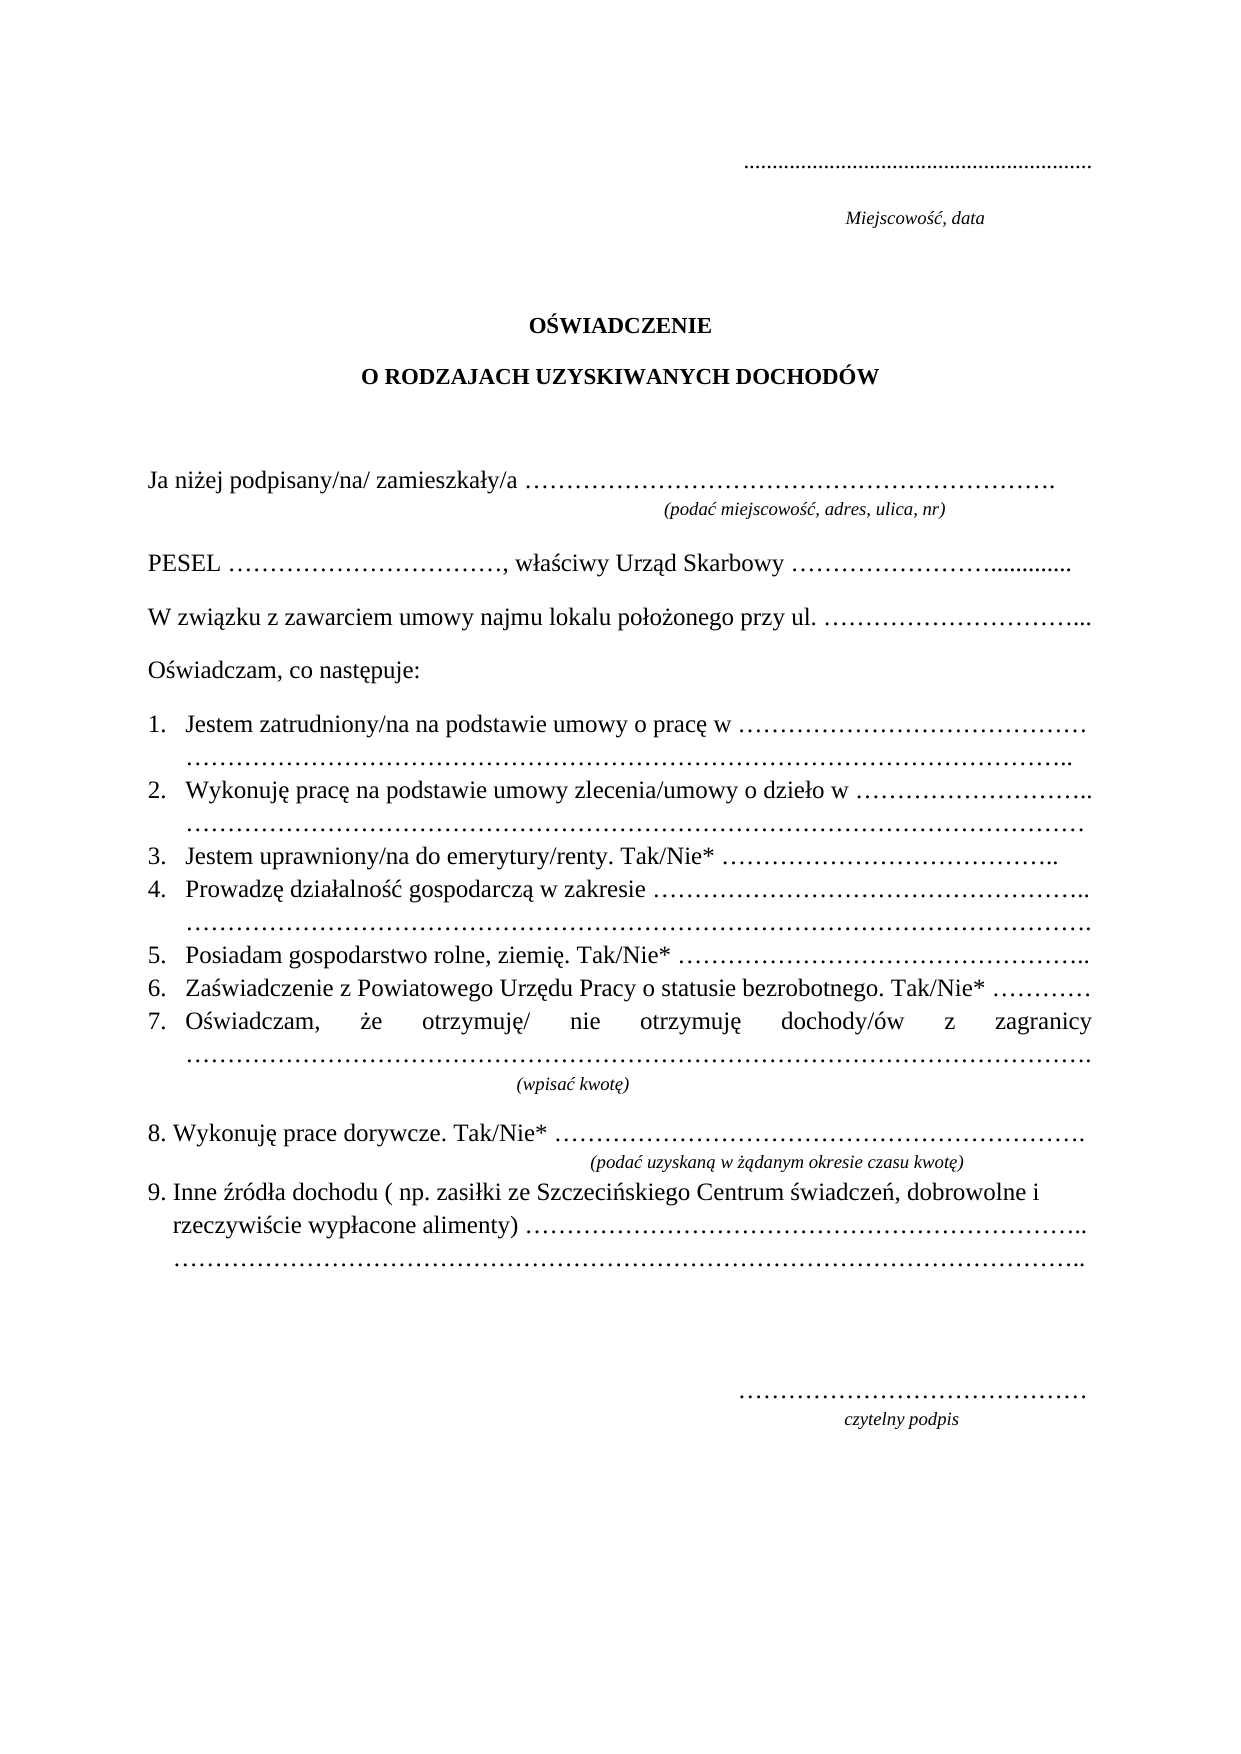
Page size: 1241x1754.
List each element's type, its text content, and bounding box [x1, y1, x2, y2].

list (wpisać kwotę) [480, 1072, 1093, 1094]
text Oświadczam, co następuje: [148, 655, 1093, 684]
text Ja niżej podpisany/na/ zamieszkały/a ………………………………………………………. [148, 465, 1093, 494]
text ............................................................. [148, 148, 1093, 174]
list ………………………………………………………………………………………………. [185, 907, 1093, 936]
list Oświadczam, że otrzymuję/ nie otrzymuję dochody/ów z zagranicy ………………………………………………………………………………………………. [148, 1006, 1093, 1068]
list Posiadam gospodarstwo rolne, ziemię. Tak/Nie* ………………………………………….. [148, 940, 1093, 969]
text 8. Wykonuję prace dorywcze. Tak/Nie* ………………………………………………………. [148, 1118, 1093, 1147]
list Wykonuję pracę na podstawie umowy zlecenia/umowy o dzieło w ……………………….. [148, 775, 1093, 804]
text OŚWIADCZENIE [148, 312, 1093, 338]
text PESEL ……………………………, właściwy Urząd Skarbowy ……………………............. [148, 548, 1093, 576]
list Zaświadczenie z Powiatowego Urzędu Pracy o statusie bezrobotnego. Tak/Nie* ………… [148, 973, 1093, 1002]
text (podać uzyskaną w żądanym okresie czasu kwotę) [148, 1151, 1093, 1173]
text ……………………………………………………………………………………………….. [148, 1243, 1093, 1272]
list Jestem uprawniony/na do emerytury/renty. Tak/Nie* ………………………………….. [148, 841, 1093, 870]
list Jestem zatrudniony/na na podstawie umowy o pracę w …………………………………… [148, 709, 1093, 738]
text W związku z zawarciem umowy najmu lokalu położonego przy ul. …………………………... [148, 602, 1093, 630]
list …………………………………………………………………………………………….. [185, 742, 1093, 771]
text 9. Inne źródła dochodu ( np. zasiłki ze Szczecińskiego Centrum świadczeń, dobrowolne i [148, 1177, 1093, 1206]
text …………………………………… [148, 1375, 1093, 1404]
text O RODZAJACH UZYSKIWANYCH DOCHODÓW [148, 363, 1093, 389]
text rzeczywiście wypłacone alimenty) ………………………………………………………….. [148, 1210, 1093, 1239]
text Miejscowość, data [664, 207, 1093, 228]
text (podać miejscowość, adres, ulica, nr) [590, 498, 1093, 520]
list ……………………………………………………………………………………………… [185, 808, 1093, 837]
list Prowadzę działalność gospodarczą w zakresie …………………………………………….. [148, 874, 1093, 903]
text czytelny podpis [148, 1408, 1093, 1430]
